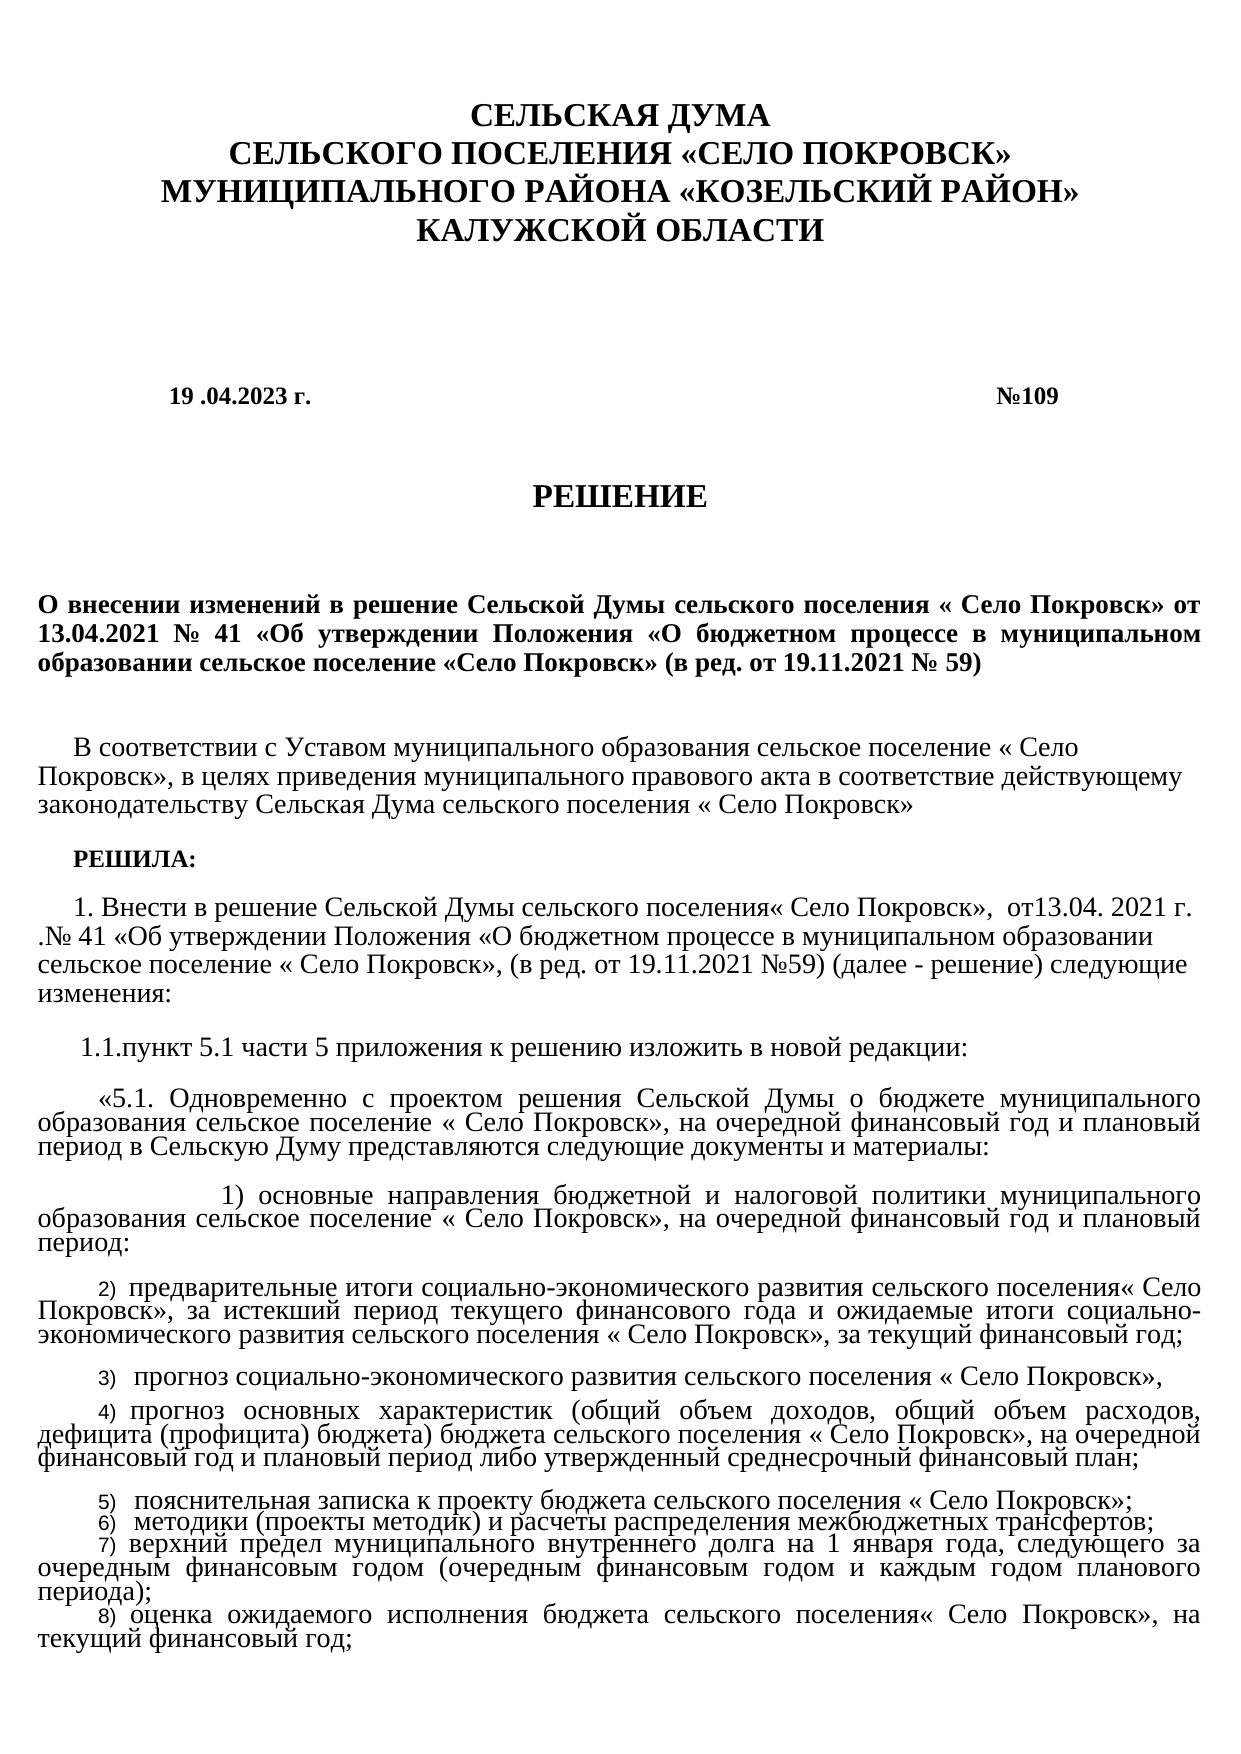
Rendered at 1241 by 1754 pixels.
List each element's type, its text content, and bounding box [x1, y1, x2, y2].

list прогноз социально-экономического развития сельского поселения « Село Покровск», [37, 1369, 1203, 1389]
list прогноз основных характеристик (общий объем доходов, общий объем расходов, дефицита (профицита) бюджета) бюджета сельского поселения « Село Покровск», на очередной финансовый год и плановый период либо утвержденный среднесрочный финансовый план; [37, 1401, 1203, 1472]
text «5.1. Одновременно с проектом решения Сельской Думы о бюджете муниципального образования сельское поселение « Село Покровск», на очередной финансовый год и плановый период в Сельскую Думу представляются следующие документы и материалы: [37, 1089, 1203, 1161]
text О внесении изменений в решение Сельской Думы сельского поселения « Село Покровск» от 13.04.2021 № 41 «Об утверждении Положения «О бюджетном процессе в муниципальном образовании сельское поселение «Село Покровск» (в ред. от 19.11.2021 № 59) [37, 591, 1203, 677]
text 19 .04.2023 г. №109 [37, 381, 1203, 410]
text СЕЛЬСКАЯ ДУМА [37, 95, 1203, 133]
text 1. Внести в решение Сельской Думы сельского поселения« Село Покровск», от13.04. 2021 г. [37, 894, 1203, 922]
list методики (проекты методик) и расчеты распределения межбюджетных трансфертов; [476, 1513, 1070, 1534]
text РЕШЕНИЕ [37, 476, 1203, 514]
text 1) основные направления бюджетной и налоговой политики муниципального образования сельское поселение « Село Покровск», на очередной финансовый год и плановый период: [37, 1186, 1203, 1256]
text 1.1.пункт 5.1 части 5 приложения к решению изложить в новой редакции: [37, 1034, 1203, 1063]
text МУНИЦИПАЛЬНОГО РАЙОНА «КОЗЕЛЬСКИЙ РАЙОН» [37, 172, 1203, 210]
text СЕЛЬСКОГО ПОСЕЛЕНИЯ «СЕЛО ПОКРОВСК» [37, 133, 1203, 172]
list пояснительная записка к проекту бюджета сельского поселения « Село Покровск»; [37, 1492, 1203, 1513]
text .№ 41 «Об утверждении Положения «О бюджетном процессе в муниципальном образовании сельское поселение « Село Покровск», (в ред. от 19.11.2021 №59) (далее - решение) следующие изменения: [37, 922, 1203, 1008]
text РЕШИЛА: [37, 846, 1203, 873]
list методики (проекты методик) и расчеты распределения межбюджетных трансфертов; [37, 1513, 260, 1534]
list верхний предел муниципального внутреннего долга на 1 января года, следующего за очередным финансовым годом (очередным финансовым годом и каждым годом планового периода); [37, 1534, 1203, 1605]
text В соответствии с Уставом муниципального образования сельское поселение « Село Покровск», в целях приведения муниципального правового акта в соответствие действующему законодательству Сельская Дума сельского поселения « Село Покровск» [37, 734, 1203, 819]
list предварительные итоги социально-экономического развития сельского поселения« Село Покровск», за истекший период текущего финансового года и ожидаемые итоги социально- экономического развития сельского поселения « Село Покровск», за текущий финансовый год; [37, 1277, 1203, 1348]
text КАЛУЖСКОЙ ОБЛАСТИ [37, 210, 1203, 248]
list оценка ожидаемого исполнения бюджета сельского поселения« Село Покровск», на текущий финансовый год; [37, 1605, 1203, 1652]
